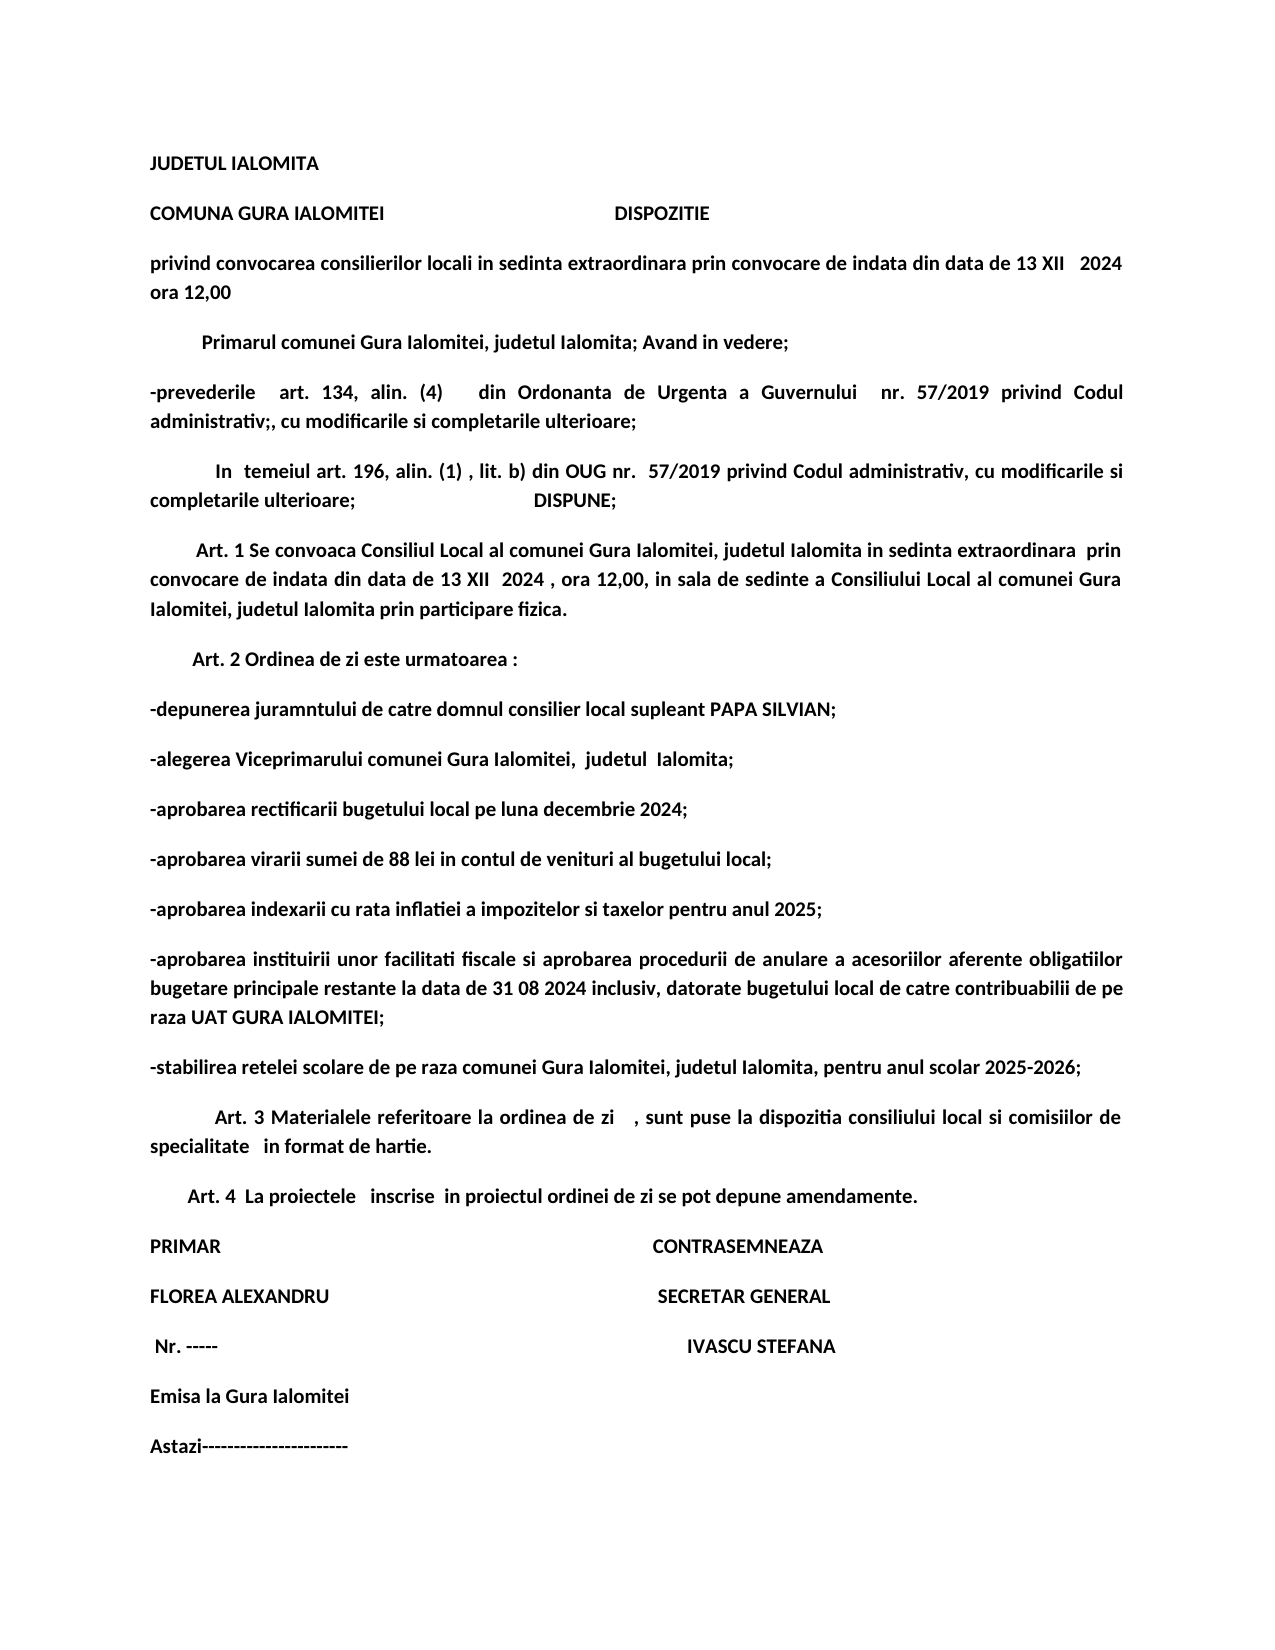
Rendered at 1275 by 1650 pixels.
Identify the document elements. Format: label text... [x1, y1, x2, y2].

text -alegerea Viceprimarului comunei Gura Ialomitei, judetul Ialomita; [150, 746, 1125, 771]
text Art. 3 Materialele referitoare la ordinea de zi , sunt puse la dispozitia consiliului local si comisiilor de specialitate in format de hartie. [150, 1104, 1125, 1159]
text Nr. ----- IVASCU STEFANA [150, 1333, 1125, 1359]
text PRIMAR CONTRASEMNEAZA [150, 1233, 1125, 1259]
text In temeiul art. 196, alin. (1) , lit. b) din OUG nr. 57/2019 privind Codul administrativ, cu modificarile si completarile ulterioare; DISPUNE; [150, 458, 1125, 513]
text -aprobarea instituirii unor facilitati fiscale si aprobarea procedurii de anulare a acesoriilor aferente obligatiilor bugetare principale restante la data de 31 08 2024 inclusiv, datorate bugetului local de catre contribuabilii de pe raza UAT GURA IALOMITEI; [150, 946, 1125, 1029]
text Art. 4 La proiectele inscrise in proiectul ordinei de zi se pot depune amendamente. [150, 1183, 1125, 1209]
text -prevederile art. 134, alin. (4) din Ordonanta de Urgenta a Guvernului nr. 57/2019 privind Codul administrativ;, cu modificarile si completarile ulterioare; [150, 379, 1125, 434]
text COMUNA GURA IALOMITEI DISPOZITIE [150, 200, 1125, 225]
text JUDETUL IALOMITA [150, 150, 1125, 175]
text Art. 2 Ordinea de zi este urmatoarea : [150, 646, 1125, 671]
text -depunerea juramntului de catre domnul consilier local supleant PAPA SILVIAN; [150, 696, 1125, 721]
text -stabilirea retelei scolare de pe raza comunei Gura Ialomitei, judetul Ialomita, pentru anul scolar 2025-2026; [150, 1054, 1125, 1079]
text Astazi----------------------- [150, 1433, 1125, 1459]
text Art. 1 Se convoaca Consiliul Local al comunei Gura Ialomitei, judetul Ialomita in sedinta extraordinara prin convocare de indata din data de 13 XII 2024 , ora 12,00, in sala de sedinte a Consiliului Local al comunei Gura Ialomitei, judetul Ialomita prin participare fizica. [150, 537, 1125, 621]
text FLOREA ALEXANDRU SECRETAR GENERAL [150, 1283, 1125, 1309]
text Primarul comunei Gura Ialomitei, judetul Ialomita; Avand in vedere; [150, 329, 1125, 354]
text Emisa la Gura Ialomitei [150, 1383, 1125, 1409]
text -aprobarea indexarii cu rata inflatiei a impozitelor si taxelor pentru anul 2025; [150, 896, 1125, 921]
text -aprobarea virarii sumei de 88 lei in contul de venituri al bugetului local; [150, 846, 1125, 871]
text privind convocarea consilierilor locali in sedinta extraordinara prin convocare de indata din data de 13 XII 2024 ora 12,00 [150, 250, 1125, 304]
text -aprobarea rectificarii bugetului local pe luna decembrie 2024; [150, 796, 1125, 821]
